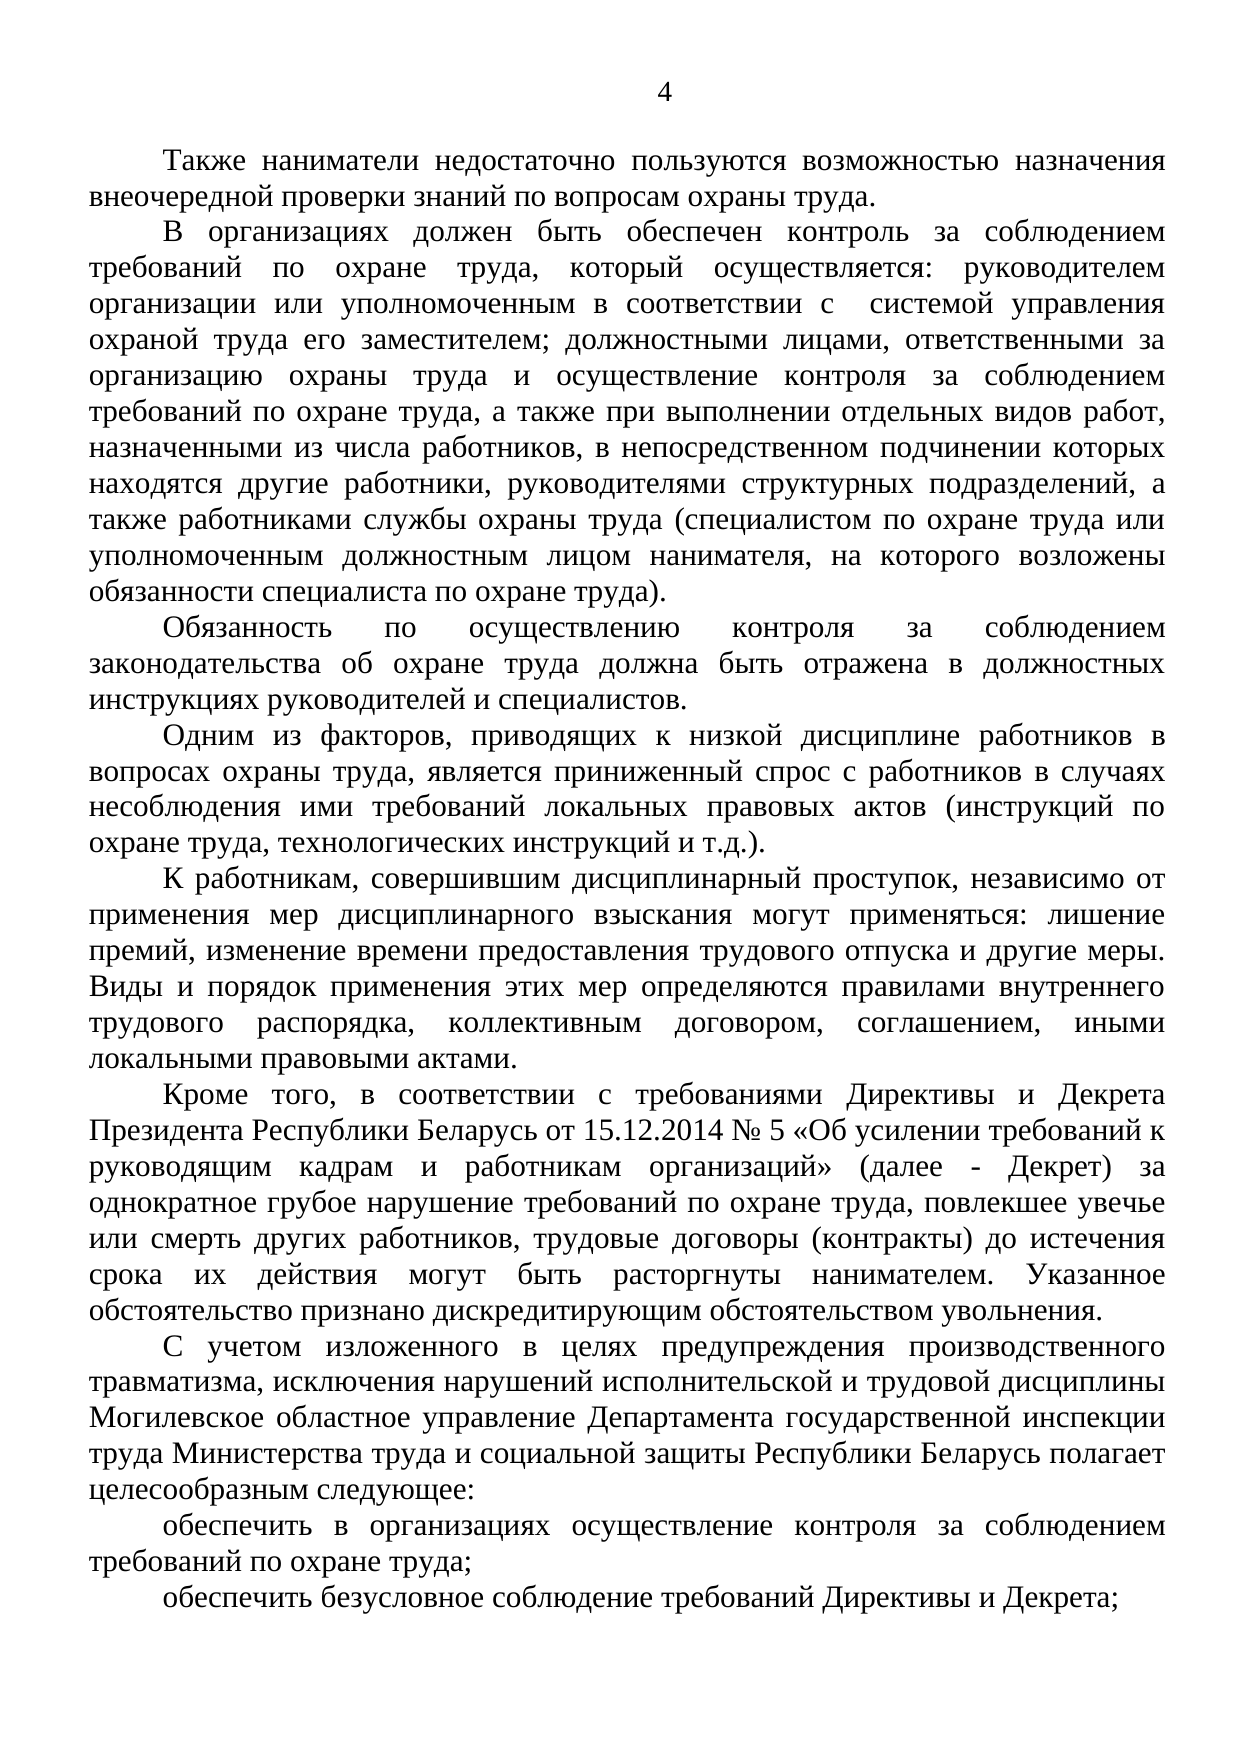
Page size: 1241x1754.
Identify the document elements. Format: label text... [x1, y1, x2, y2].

text С учетом изложенного в целях предупреждения производственного травматизма, исключения нарушений исполнительской и трудовой дисциплины Могилевское областное управление Департамента государственной инспекции труда Министерства труда и социальной защиты Республики Беларусь полагает целесообразным следующее: [88, 1327, 1167, 1506]
text Кроме того, в соответствии с требованиями Директивы и Декрета Президента Республики Беларусь от 15.12.2014 № 5 «Об усилении требований к руководящим кадрам и работникам организаций» (далее - Декрет) за однократное грубое нарушение требований по охране труда, повлекшее увечье или смерть других работников, трудовые договоры (контракты) до истечения срока их действия могут быть расторгнуты нанимателем. Указанное обстоятельство признано дискредитирующим обстоятельством увольнения. [88, 1075, 1167, 1327]
text обеспечить безусловное соблюдение требований Директивы и Декрета; [88, 1578, 1167, 1614]
text Также наниматели недостаточно пользуются возможностью назначения внеочередной проверки знаний по вопросам охраны труда. [88, 141, 1167, 213]
text Одним из факторов, приводящих к низкой дисциплине работников в вопросах охраны труда, является приниженный спрос с работников в случаях несоблюдения ими требований локальных правовых актов (инструкций по охране труда, технологических инструкций и т.д.). [88, 716, 1167, 859]
text Обязанность по осуществлению контроля за соблюдением законодательства об охране труда должна быть отражена в должностных инструкциях руководителей и специалистов. [88, 608, 1167, 716]
text обеспечить в организациях осуществление контроля за соблюдением требований по охране труда; [88, 1506, 1167, 1578]
text К работникам, совершившим дисциплинарный проступок, независимо от применения мер дисциплинарного взыскания могут применяться: лишение премий, изменение времени предоставления трудового отпуска и другие меры. Виды и порядок применения этих мер определяются правилами внутреннего трудового распорядка, коллективным договором, соглашением, иными локальными правовыми актами. [88, 859, 1167, 1075]
text В организациях должен быть обеспечен контроль за соблюдением требований по охране труда, который осуществляется: руководителем организации или уполномоченным в соответствии с системой управления охраной труда его заместителем; должностными лицами, ответственными за организацию охраны труда и осуществление контроля за соблюдением требований по охране труда, а также при выполнении отдельных видов работ, назначенными из числа работников, в непосредственном подчинении которых находятся другие работники, руководителями структурных подразделений, а также работниками службы охраны труда (специалистом по охране труда или уполномоченным должностным лицом нанимателя, на которого возложены обязанности специалиста по охране труда). [88, 213, 1167, 608]
